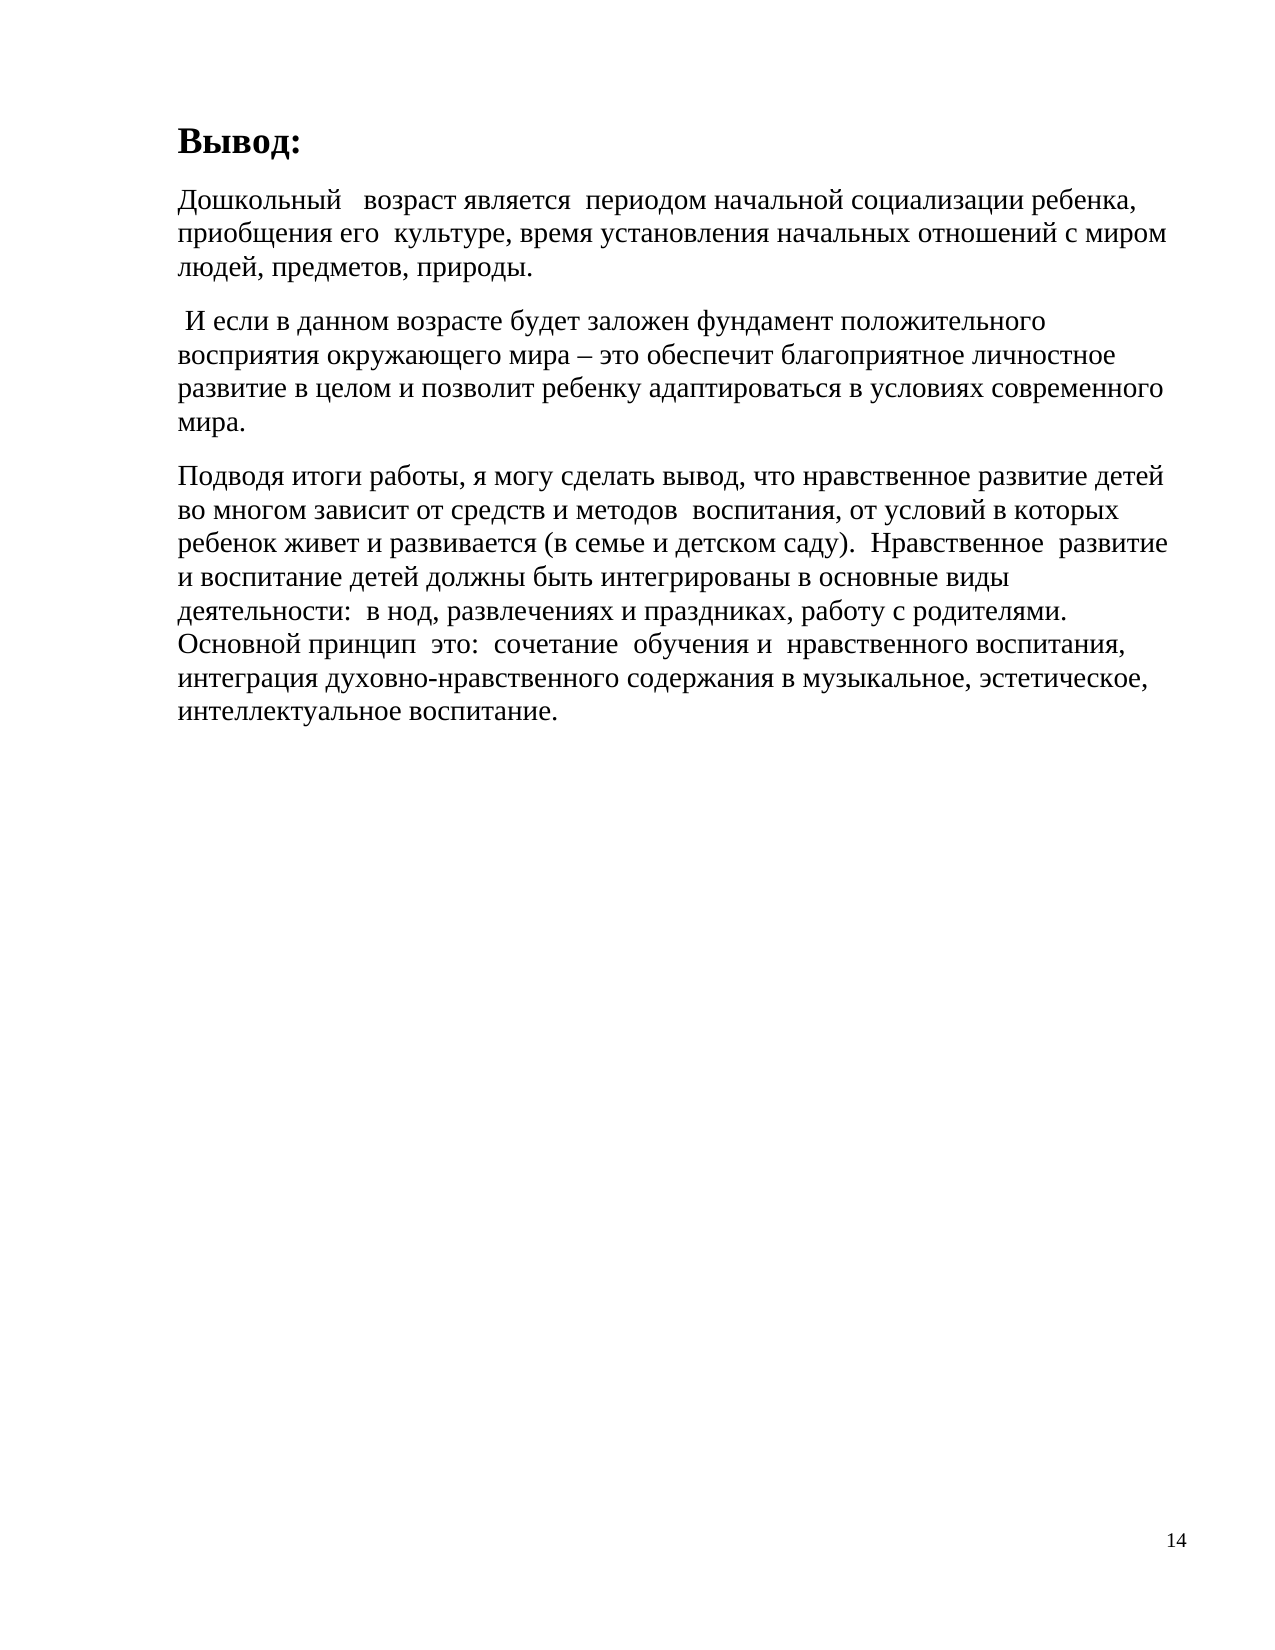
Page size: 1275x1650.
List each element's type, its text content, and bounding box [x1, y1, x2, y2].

text И если в данном возрасте будет заложен фундамент положительного восприятия окружающего мира – это обеспечит благоприятное личностное развитие в целом и позволит ребенку адаптироваться в условиях современного мира. [177, 303, 1186, 438]
text Вывод: [177, 118, 1186, 161]
text Дошкольный возраст является периодом начальной социализации ребенка, приобщения его культуре, время установления начальных отношений с миром людей, предметов, природы. [177, 182, 1186, 283]
text Подводя итоги работы, я могу сделать вывод, что нравственное развитие детей во многом зависит от средств и методов воспитания, от условий в которых ребенок живет и развивается (в семье и детском саду). Нравственное развитие и воспитание детей должны быть интегрированы в основные виды деятельности: в нод, развлечениях и праздниках, работу с родителями. Основной принцип это: сочетание обучения и нравственного воспитания, интеграция духовно-нравственного содержания в музыкальное, эстетическое, интеллектуальное воспитание. [177, 458, 1186, 727]
